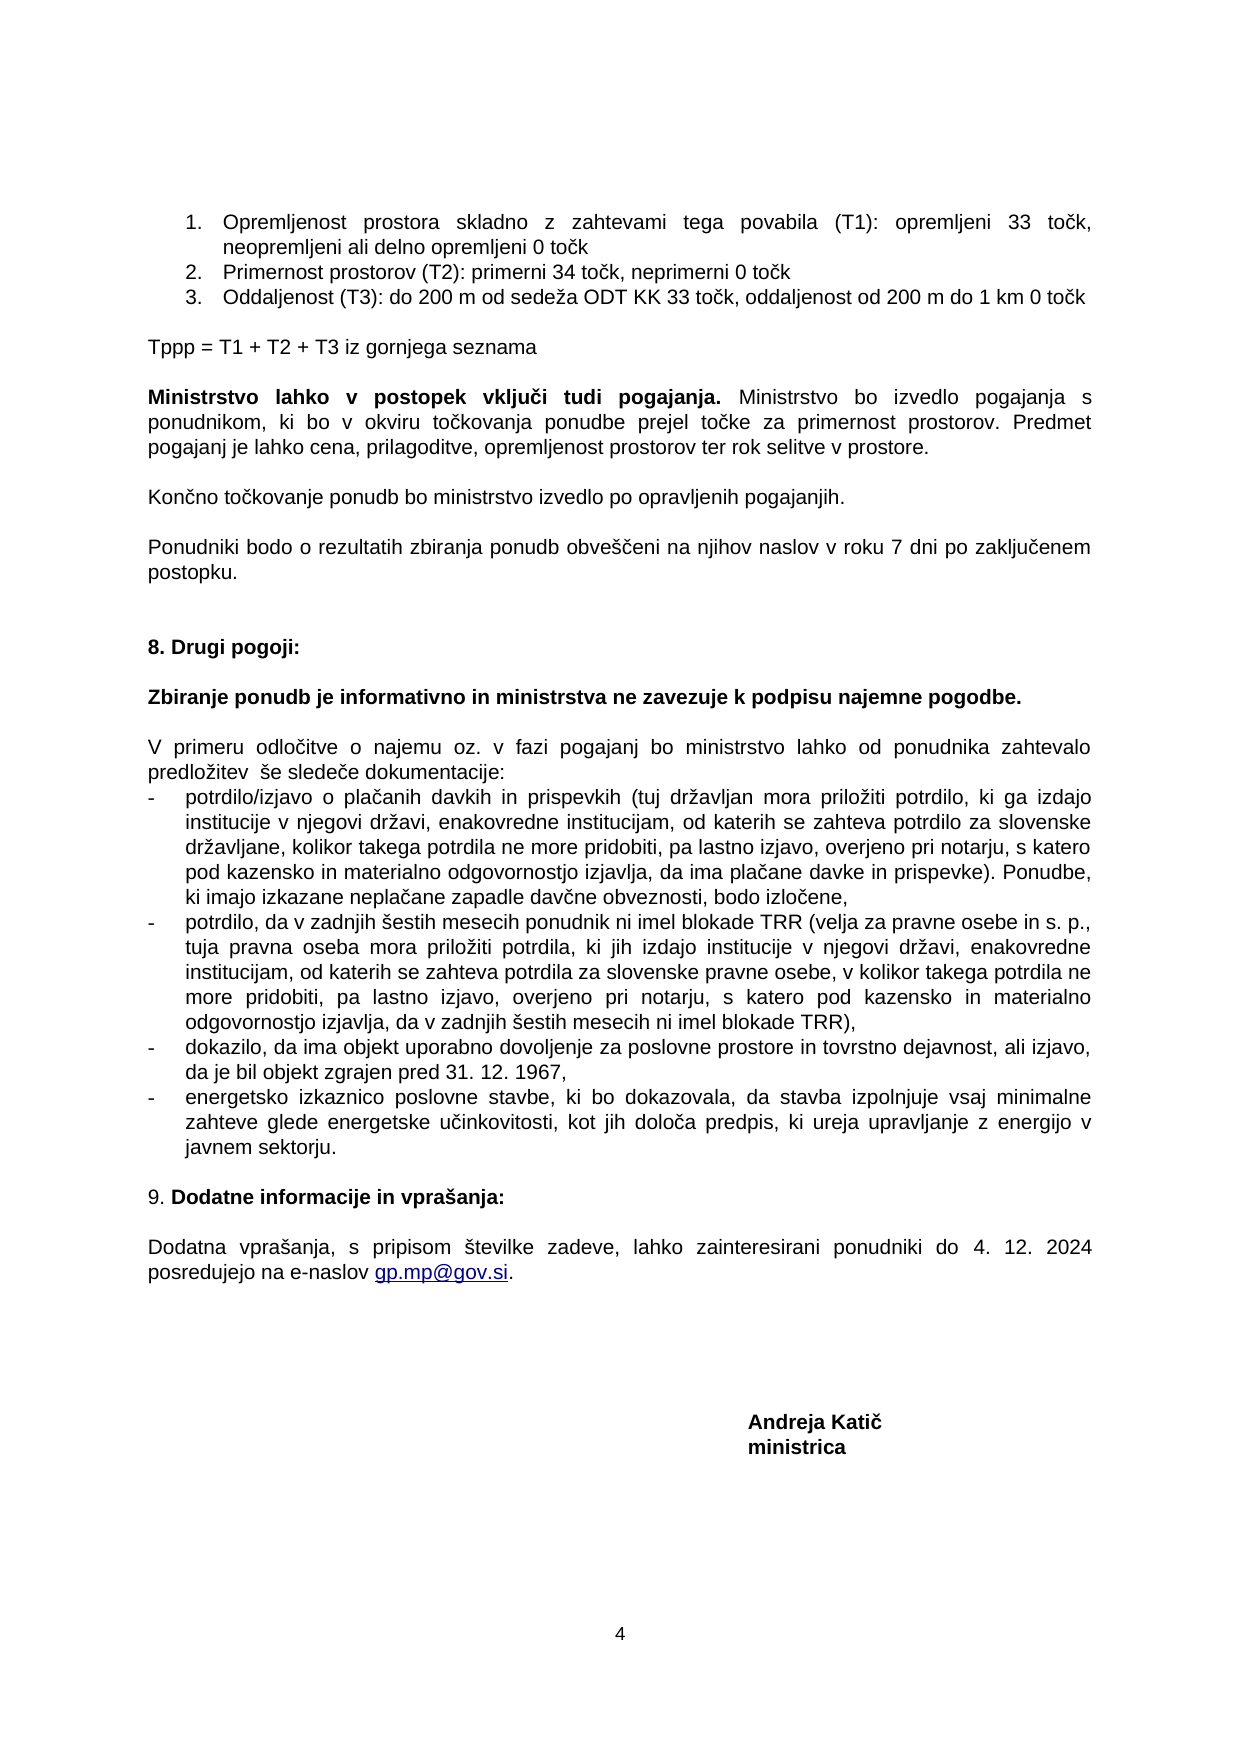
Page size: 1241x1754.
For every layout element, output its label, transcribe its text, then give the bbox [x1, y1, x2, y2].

text Ponudniki bodo o rezultatih zbiranja ponudb obveščeni na njihov naslov v roku 7 dni po zaključenem postopku. [148, 534, 1093, 584]
text 8. Drugi pogoji: [148, 634, 1093, 659]
list Opremljenost prostora skladno z zahtevami tega povabila (T1): opremljeni 33 točk, neopremljeni ali delno opremljeni 0 točk [185, 209, 1093, 259]
list energetsko izkaznico poslovne stavbe, ki bo dokazovala, da stavba izpolnjuje vsaj minimalne zahteve glede energetske učinkovitosti, kot jih določa predpis, ki ureja upravljanje z energijo v javnem sektorju. [148, 1084, 1093, 1159]
list dokazilo, da ima objekt uporabno dovoljenje za poslovne prostore in tovrstno dejavnost, ali izjavo, da je bil objekt zgrajen pred 31. 12. 1967, [148, 1034, 1093, 1084]
text V primeru odločitve o najemu oz. v fazi pogajanj bo ministrstvo lahko od ponudnika zahtevalo predložitev še sledeče dokumentacije: [148, 734, 1093, 784]
list Primernost prostorov (T2): primerni 34 točk, neprimerni 0 točk [185, 259, 1093, 284]
text ministrica [673, 1434, 1093, 1459]
list potrdilo/izjavo o plačanih davkih in prispevkih (tuj državljan mora priložiti potrdilo, ki ga izdajo institucije v njegovi državi, enakovredne institucijam, od katerih se zahteva potrdilo za slovenske državljane, kolikor takega potrdila ne more pridobiti, pa lastno izjavo, overjeno pri notarju, s katero pod kazensko in materialno odgovornostjo izjavlja, da ima plačane davke in prispevke). Ponudbe, ki imajo izkazane neplačane zapadle davčne obveznosti, bodo izločene, [148, 784, 1093, 909]
text Andreja Katič [148, 1409, 1093, 1434]
text Tppp = T1 + T2 + T3 iz gornjega seznama [148, 334, 1093, 359]
text Zbiranje ponudb je informativno in ministrstva ne zavezuje k podpisu najemne pogodbe. [148, 684, 1093, 709]
text 9. Dodatne informacije in vprašanja: [148, 1184, 1093, 1209]
list Oddaljenost (T3): do 200 m od sedeža ODT KK 33 točk, oddaljenost od 200 m do 1 km 0 točk [185, 284, 1093, 309]
text Končno točkovanje ponudb bo ministrstvo izvedlo po opravljenih pogajanjih. [148, 484, 1093, 509]
text Ministrstvo lahko v postopek vključi tudi pogajanja. Ministrstvo bo izvedlo pogajanja s ponudnikom, ki bo v okviru točkovanja ponudbe prejel točke za primernost prostorov. Predmet pogajanj je lahko cena, prilagoditve, opremljenost prostorov ter rok selitve v prostore. [148, 384, 1093, 459]
list potrdilo, da v zadnjih šestih mesecih ponudnik ni imel blokade TRR (velja za pravne osebe in s. p., tuja pravna oseba mora priložiti potrdila, ki jih izdajo institucije v njegovi državi, enakovredne institucijam, od katerih se zahteva potrdila za slovenske pravne osebe, v kolikor takega potrdila ne more pridobiti, pa lastno izjavo, overjeno pri notarju, s katero pod kazensko in materialno odgovornostjo izjavlja, da v zadnjih šestih mesecih ni imel blokade TRR), [148, 909, 1093, 1034]
text Dodatna vprašanja, s pripisom številke zadeve, lahko zainteresirani ponudniki do 4. 12. 2024 posredujejo na e-naslov gp.mp@gov.si. [148, 1234, 1093, 1284]
